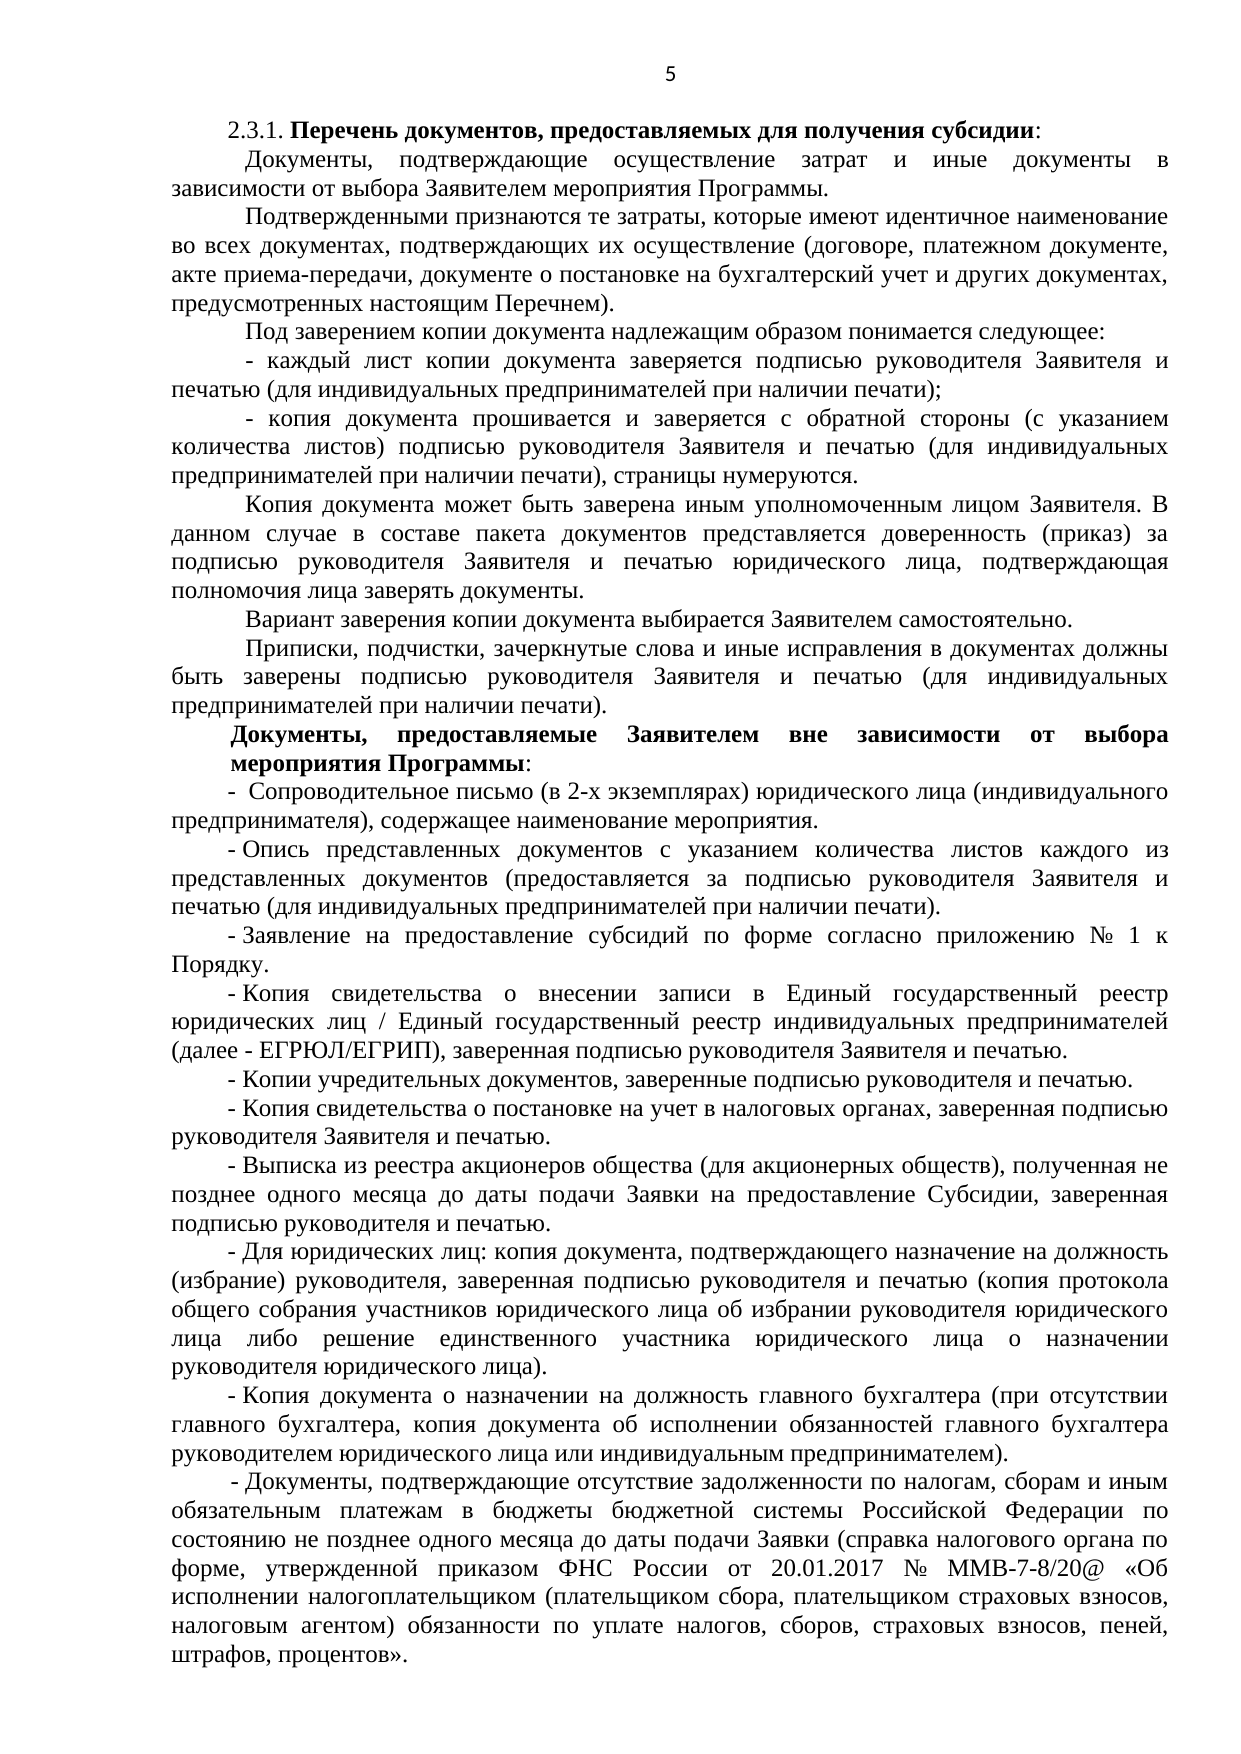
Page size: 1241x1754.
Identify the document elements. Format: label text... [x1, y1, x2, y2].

text - Документы, подтверждающие отсутствие задолженности по налогам, сборам и иным обязательным платежам в бюджеты бюджетной системы Российской Федерации по состоянию не позднее одного месяца до даты подачи Заявки (справка налогового органа по форме, утвержденной приказом ФНС России от 20.01.2017 № ММВ-7-8/20@ «Об исполнении налогоплательщиком (плательщиком сбора, плательщиком страховых взносов, налоговым агентом) обязанности по уплате налогов, сборов, страховых взносов, пеней, штрафов, процентов». [171, 1466, 1169, 1668]
list Подтвержденными признаются те затраты, которые имеют идентичное наименование во всех документах, подтверждающих их осуществление (договоре, платежном документе, акте приема-передачи, документе о постановке на бухгалтерский учет и других документах, предусмотренных настоящим Перечнем). [171, 201, 1169, 316]
text 2.3.1. Перечень документов, предоставляемых для получения субсидии: [171, 115, 1169, 144]
list Приписки, подчистки, зачеркнутые слова и иные исправления в документах должны быть заверены подписью руководителя Заявителя и печатью (для индивидуальных предпринимателей при наличии печати). [171, 633, 1169, 719]
text - Копия свидетельства о постановке на учет в налоговых органах, заверенная подписью руководителя Заявителя и печатью. [171, 1093, 1169, 1150]
text - Сопроводительное письмо (в 2-х экземплярах) юридического лица (индивидуального предпринимателя), содержащее наименование мероприятия. [171, 776, 1169, 834]
text - Копии учредительных документов, заверенные подписью руководителя и печатью. [171, 1064, 1169, 1093]
list - Заявление на предоставление субсидий по форме согласно приложению № 1 к Порядку. [171, 920, 1169, 978]
list Вариант заверения копии документа выбирается Заявителем самостоятельно. [171, 604, 1169, 633]
text - Для юридических лиц: копия документа, подтверждающего назначение на должность (избрание) руководителя, заверенная подписью руководителя и печатью (копия протокола общего собрания участников юридического лица об избрании руководителя юридического лица либо решение единственного участника юридического лица о назначении руководителя юридического лица). [171, 1236, 1169, 1380]
list Под заверением копии документа надлежащим образом понимается следующее: [171, 316, 1169, 345]
list Копия документа может быть заверена иным уполномоченным лицом Заявителя. В данном случае в составе пакета документов представляется доверенность (приказ) за подписью руководителя Заявителя и печатью юридического лица, подтверждающая полномочия лица заверять документы. [171, 489, 1169, 604]
list Документы, подтверждающие осуществление затрат и иные документы в зависимости от выбора Заявителем мероприятия Программы. [171, 144, 1169, 201]
list Документы, предоставляемые Заявителем вне зависимости от выбора мероприятия Программы: [230, 719, 1169, 776]
list - Опись представленных документов с указанием количества листов каждого из представленных документов (предоставляется за подписью руководителя Заявителя и печатью (для индивидуальных предпринимателей при наличии печати). [171, 834, 1169, 920]
text - Копия свидетельства о внесении записи в Единый государственный реестр юридических лиц / Единый государственный реестр индивидуальных предпринимателей (далее - ЕГРЮЛ/ЕГРИП), заверенная подписью руководителя Заявителя и печатью. [171, 978, 1169, 1064]
list - каждый лист копии документа заверяется подписью руководителя Заявителя и печатью (для индивидуальных предпринимателей при наличии печати); [171, 345, 1169, 403]
text - Копия документа о назначении на должность главного бухгалтера (при отсутствии главного бухгалтера, копия документа об исполнении обязанностей главного бухгалтера руководителем юридического лица или индивидуальным предпринимателем). [171, 1380, 1169, 1466]
text - Выписка из реестра акционеров общества (для акционерных обществ), полученная не позднее одного месяца до даты подачи Заявки на предоставление Субсидии, заверенная подписью руководителя и печатью. [171, 1150, 1169, 1236]
list - копия документа прошивается и заверяется с обратной стороны (с указанием количества листов) подписью руководителя Заявителя и печатью (для индивидуальных предпринимателей при наличии печати), страницы нумеруются. [171, 403, 1169, 489]
